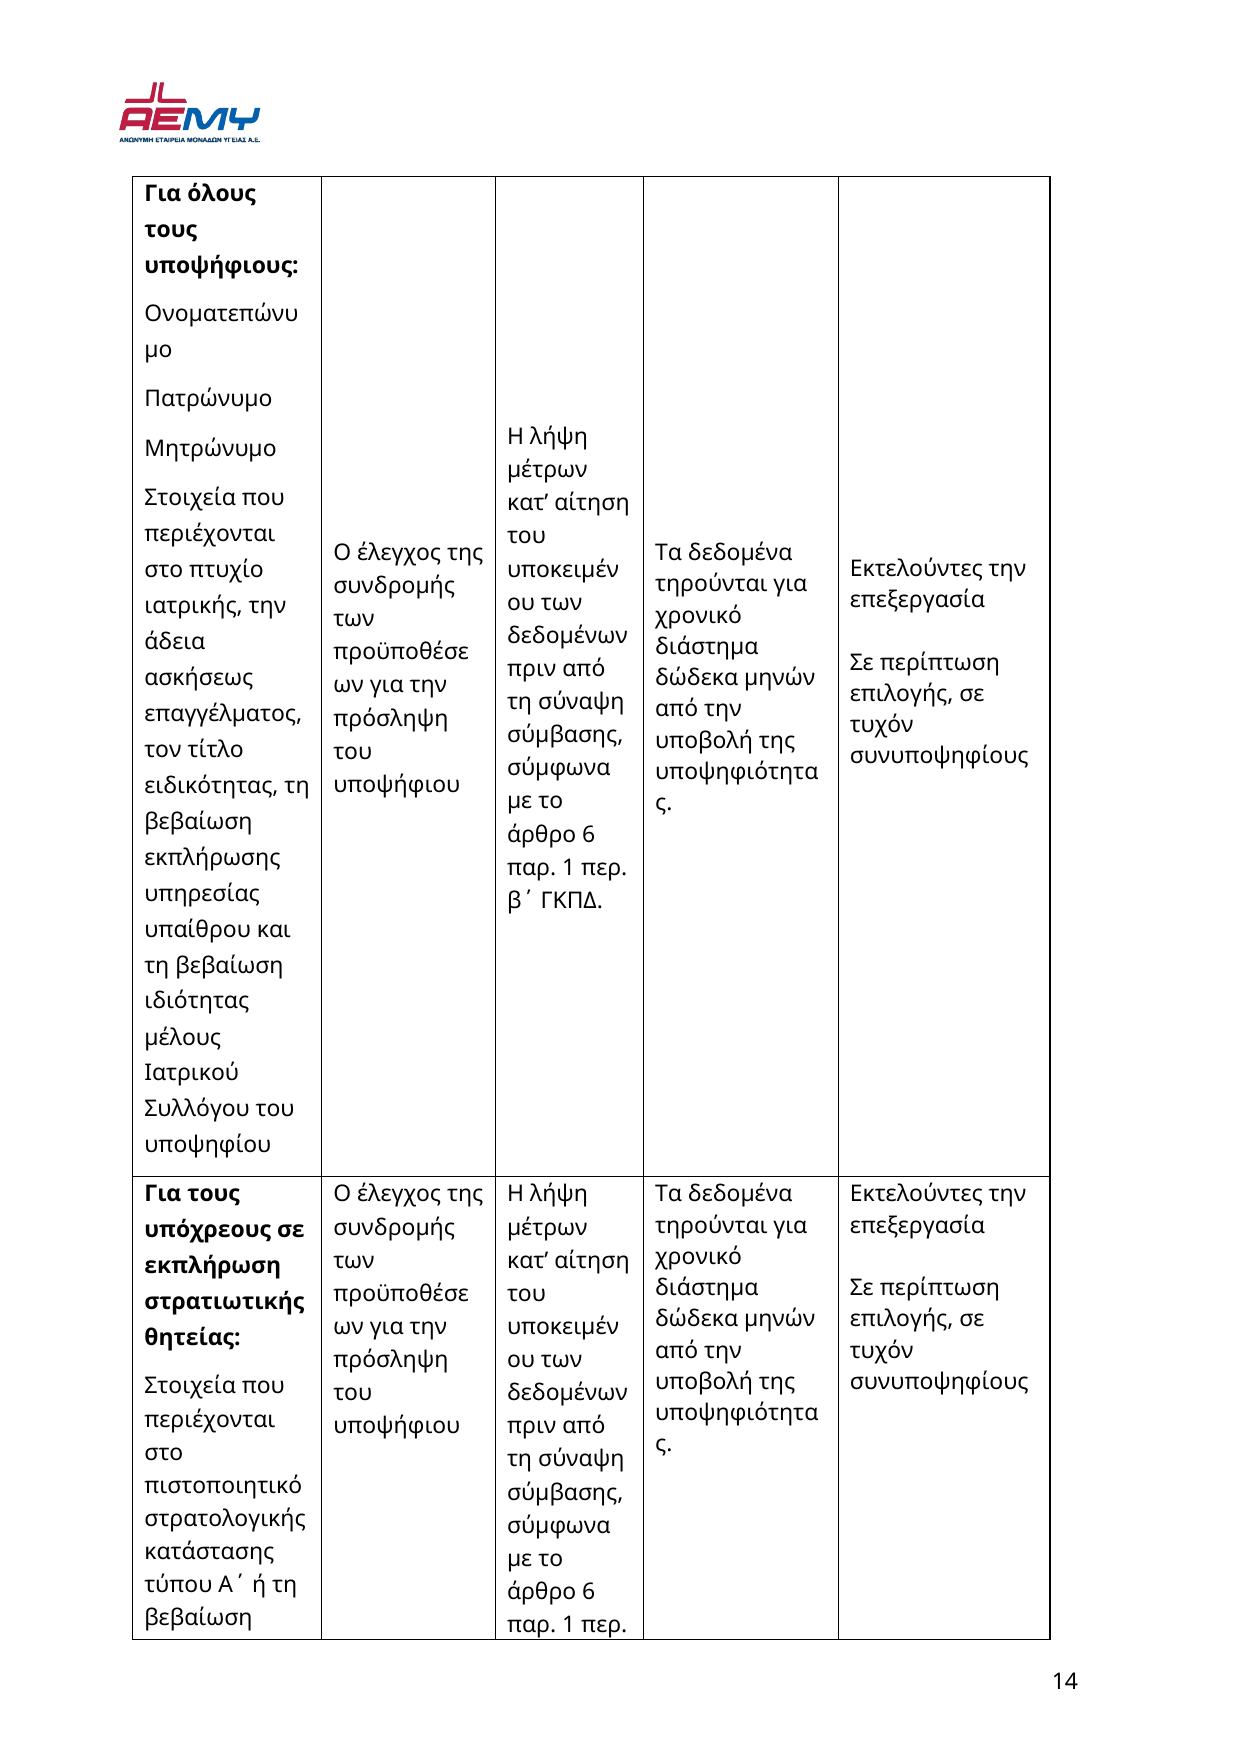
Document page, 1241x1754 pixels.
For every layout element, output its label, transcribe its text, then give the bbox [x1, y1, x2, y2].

table_cell Εκτελούντες την επεξεργασία Σε περίπτωση επιλογής, σε τυχόν συνυποψηφίους [839, 1177, 1049, 1639]
table_cell Εκτελούντες την επεξεργασία Σε περίπτωση επιλογής, σε τυχόν συνυποψηφίους [839, 177, 1049, 1176]
table_cell Η λήψη μέτρων κατ’ αίτηση του υποκειμένου των δεδομένων πριν από τη σύναψη σύμβασης, σύμφωνα με το άρθρο 6 παρ. 1 περ. β΄ ΓΚΠΔ. [496, 177, 643, 1176]
table_cell Τα δεδομένα τηρούνται για χρονικό διάστημα δώδεκα μηνών από την υποβολή της υποψηφιότητας. [644, 1177, 838, 1639]
table_cell Ο έλεγχος της συνδρομής των προϋποθέσεων για την πρόσληψη του υποψήφιου [322, 177, 495, 1176]
table_cell Τα δεδομένα τηρούνται για χρονικό διάστημα δώδεκα μηνών από την υποβολή της υποψηφιότητας. [644, 177, 838, 1176]
picture [113, 67, 270, 150]
table_cell Για όλους τους υποψήφιους: Ονοματεπώνυμο Πατρώνυμο Μητρώνυμο Στοιχεία που περιέχονται στο πτυχίο ιατρικής, την άδεια ασκήσεως επαγγέλματος, τον τίτλο ειδικότητας, τη βεβαίωση εκπλήρωσης υπηρεσίας υπαίθρου και τη βεβαίωση ιδιότητας μέλους Ιατρικού Συλλόγου του υποψηφίου [133, 177, 321, 1176]
table_cell Η λήψη μέτρων κατ’ αίτηση του υποκειμένου των δεδομένων πριν από τη σύναψη σύμβασης, σύμφωνα με το άρθρο 6 παρ. 1 περ. β΄ ΓΚΠΔ. [496, 1177, 643, 1639]
table_cell Ο έλεγχος της συνδρομής των προϋποθέσεων για την πρόσληψη του υποψήφιου [322, 1177, 495, 1639]
